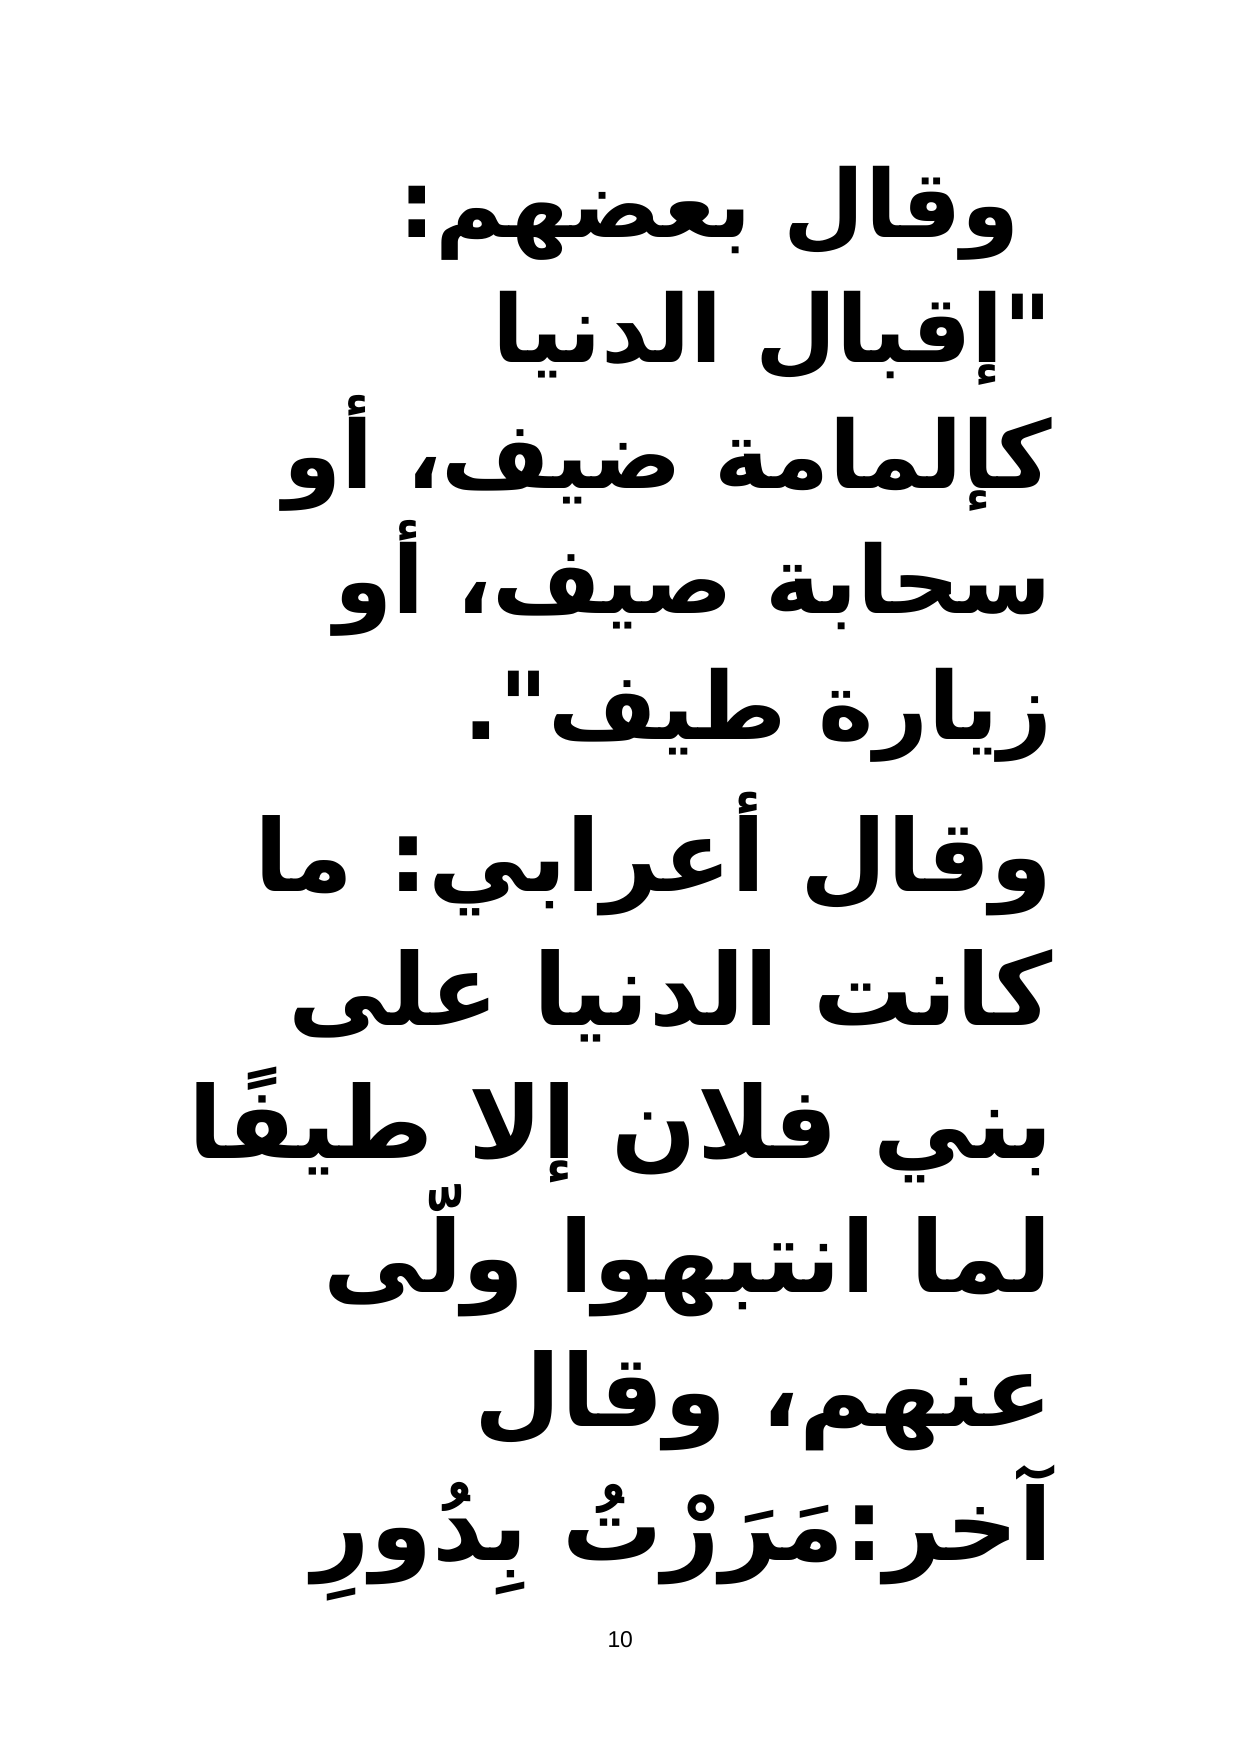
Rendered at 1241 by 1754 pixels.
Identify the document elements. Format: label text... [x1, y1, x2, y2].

text وقال بعضهم: "إقبال الدنيا كإلمامة ضيف، أو سحابة صيف، أو زيارة طيف". [187, 150, 1053, 761]
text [187, 798, 1053, 1584]
